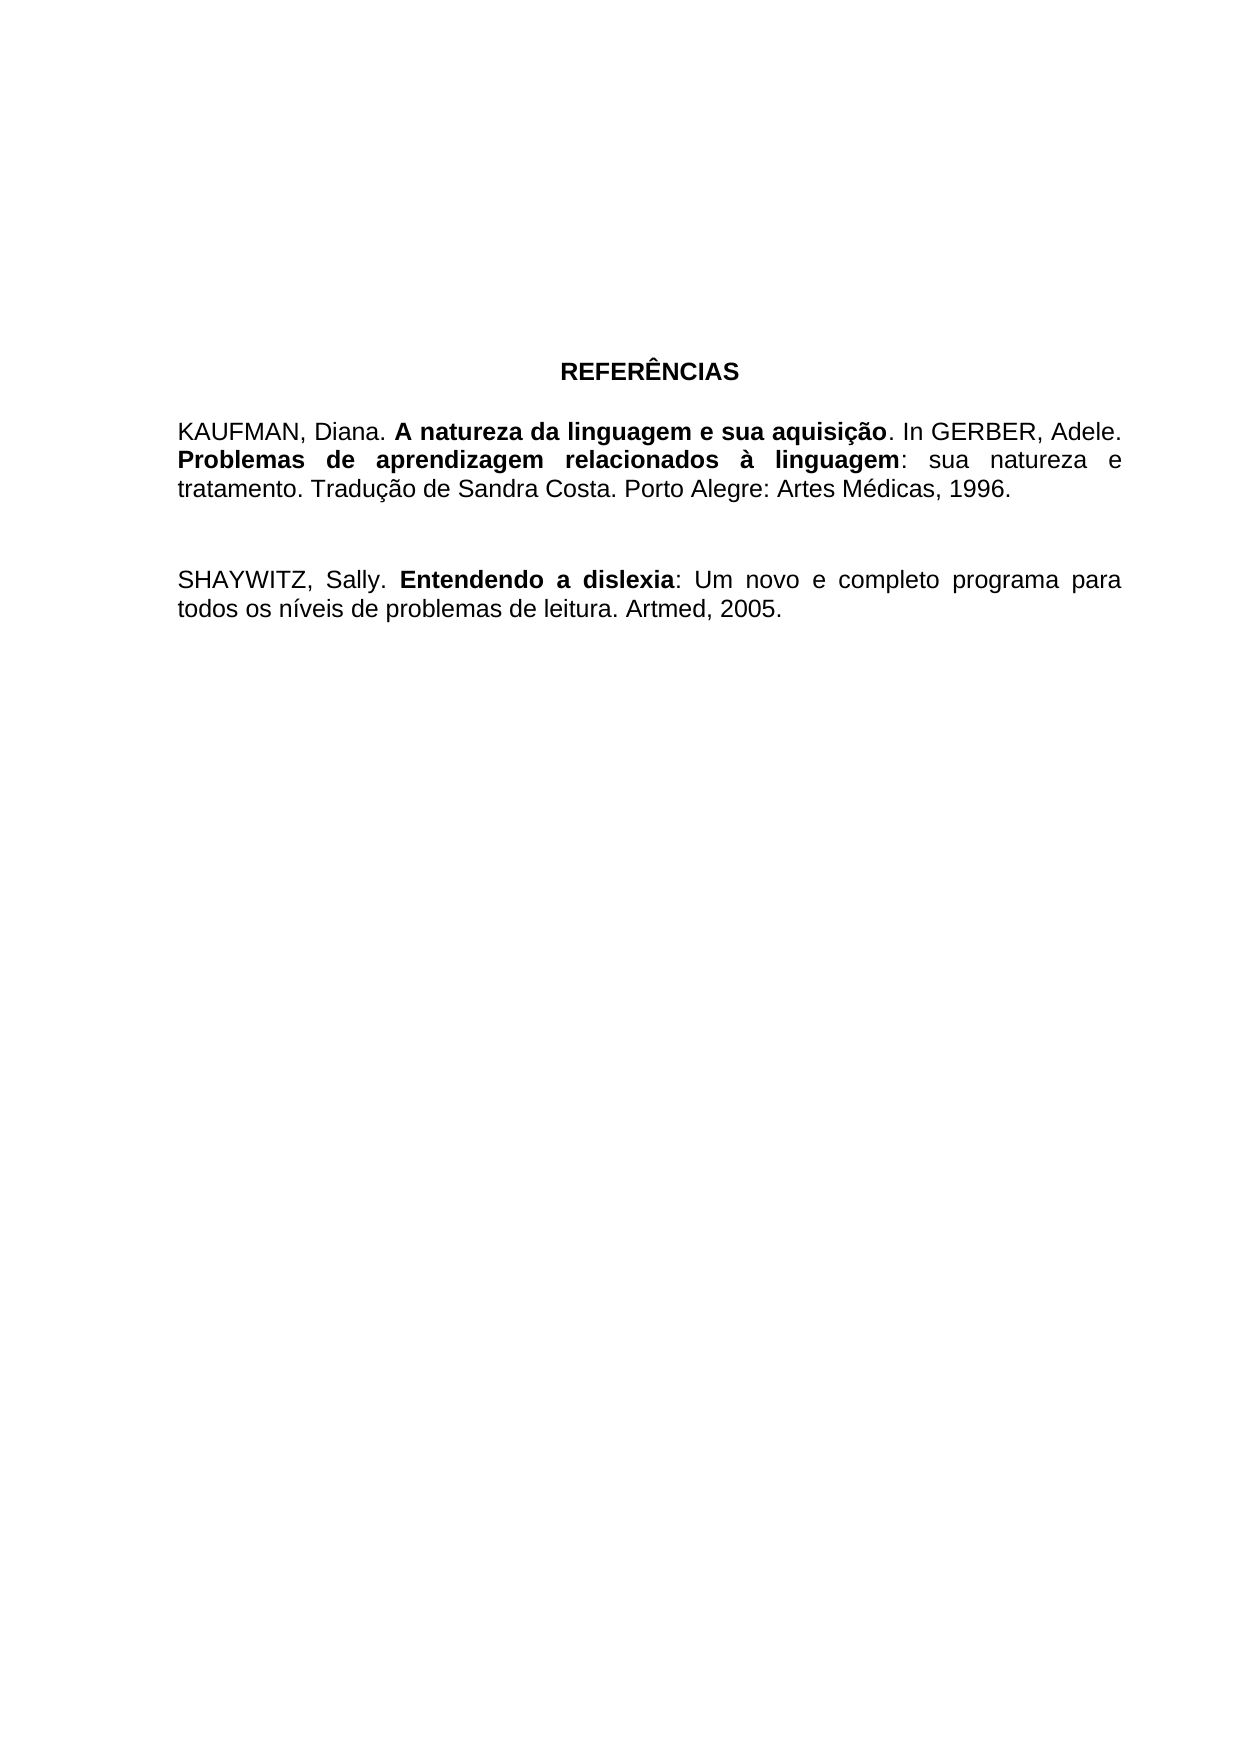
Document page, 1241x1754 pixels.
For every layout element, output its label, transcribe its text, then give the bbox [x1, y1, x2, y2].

text SHAYWITZ, Sally. Entendendo a dislexia: Um novo e completo programa para todos os níveis de problemas de leitura. Artmed, 2005. [177, 565, 1122, 622]
text KAUFMAN, Diana. A natureza da linguagem e sua aquisição. In GERBER, Adele. Problemas de aprendizagem relacionados à linguagem: sua natureza e tratamento. Tradução de Sandra Costa. Porto Alegre: Artes Médicas, 1996. [177, 416, 1122, 503]
text REFERÊNCIAS [177, 357, 1122, 385]
